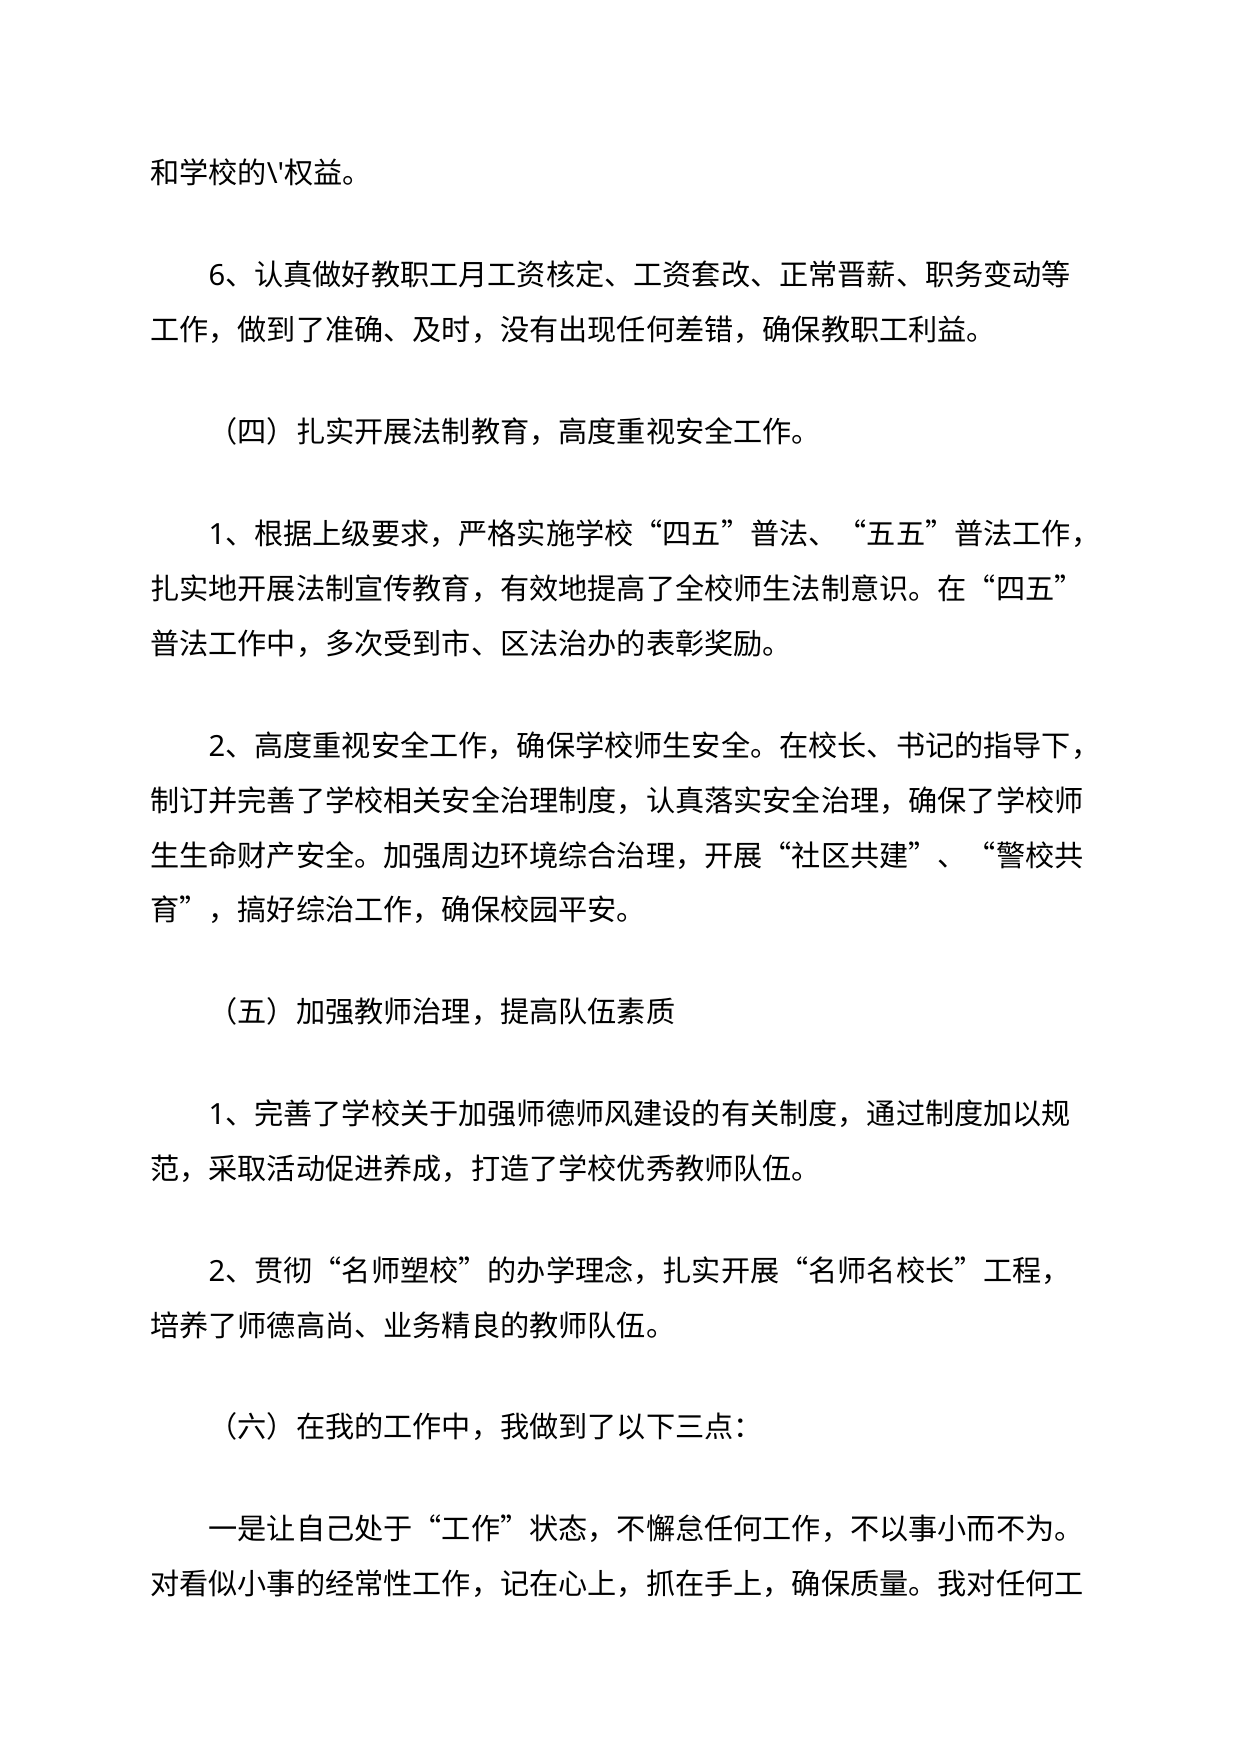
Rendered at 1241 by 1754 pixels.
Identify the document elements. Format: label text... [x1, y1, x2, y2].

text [150, 150, 1090, 192]
text 6、认真做好教职工月工资核定、工资套改、正常晋薪、职务变动等工作，做到了准确、及时，没有出现任何差错，确保教职工利益。 [150, 252, 1090, 349]
text （六）在我的工作中，我做到了以下三点： [150, 1404, 1090, 1446]
text （五）加强教师治理，提高队伍素质 [150, 989, 1090, 1031]
text 2、贯彻“名师塑校”的办学理念，扎实开展“名师名校长”工程，培养了师德高尚、业务精良的教师队伍。 [150, 1247, 1090, 1344]
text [150, 1506, 1090, 1603]
text 2、高度重视安全工作，确保学校师生安全。在校长、书记的指导下，制订并完善了学校相关安全治理制度，认真落实安全治理，确保了学校师生生命财产安全。加强周边环境综合治理，开展“社区共建”、“警校共育”，搞好综治工作，确保校园平安。 [150, 722, 1090, 929]
text （四）扎实开展法制教育，高度重视安全工作。 [150, 409, 1090, 451]
text 1、根据上级要求，严格实施学校“四五”普法、“五五”普法工作，扎实地开展法制宣传教育，有效地提高了全校师生法制意识。在“四五”普法工作中，多次受到市、区法治办的表彰奖励。 [150, 511, 1090, 663]
text 1、完善了学校关于加强师德师风建设的有关制度，通过制度加以规范，采取活动促进养成，打造了学校优秀教师队伍。 [150, 1091, 1090, 1188]
